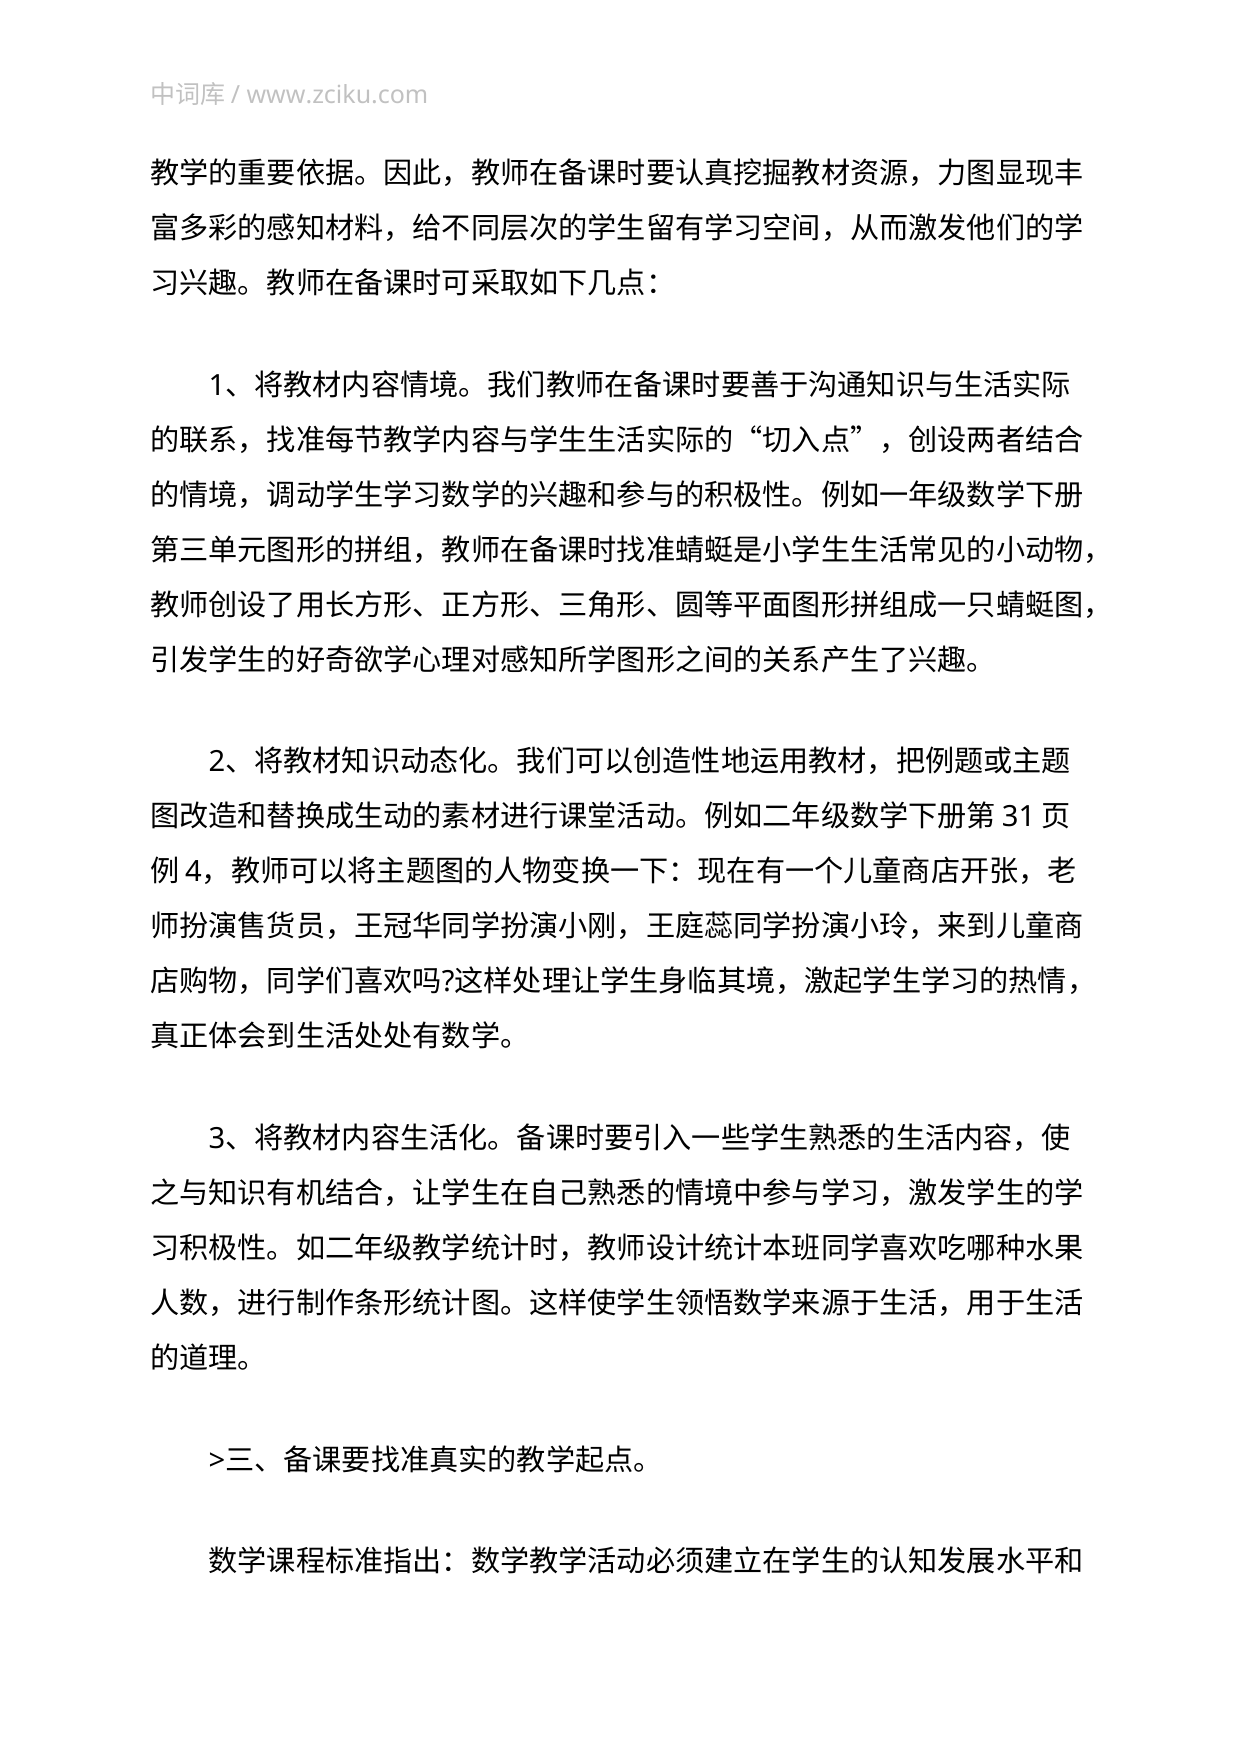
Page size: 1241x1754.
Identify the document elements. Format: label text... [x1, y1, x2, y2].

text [150, 1538, 1090, 1580]
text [150, 150, 1090, 302]
text >三、备课要找准真实的教学起点。 [150, 1436, 1090, 1478]
text 2、将教材知识动态化。我们可以创造性地运用教材，把例题或主题图改造和替换成生动的素材进行课堂活动。例如二年级数学下册第31页例4，教师可以将主题图的人物变换一下：现在有一个儿童商店开张，老师扮演售货员，王冠华同学扮演小刚，王庭蕊同学扮演小玲，来到儿童商店购物，同学们喜欢吗?这样处理让学生身临其境，激起学生学习的热情，真正体会到生活处处有数学。 [150, 738, 1090, 1055]
text 3、将教材内容生活化。备课时要引入一些学生熟悉的生活内容，使之与知识有机结合，让学生在自己熟悉的情境中参与学习，激发学生的学习积极性。如二年级教学统计时，教师设计统计本班同学喜欢吃哪种水果人数，进行制作条形统计图。这样使学生领悟数学来源于生活，用于生活的道理。 [150, 1114, 1090, 1377]
text 1、将教材内容情境。我们教师在备课时要善于沟通知识与生活实际的联系，找准每节教学内容与学生生活实际的“切入点”，创设两者结合的情境，调动学生学习数学的兴趣和参与的积极性。例如一年级数学下册第三单元图形的拼组，教师在备课时找准蜻蜓是小学生生活常见的小动物，教师创设了用长方形、正方形、三角形、圆等平面图形拼组成一只蜻蜓图，引发学生的好奇欲学心理对感知所学图形之间的关系产生了兴趣。 [150, 362, 1090, 678]
